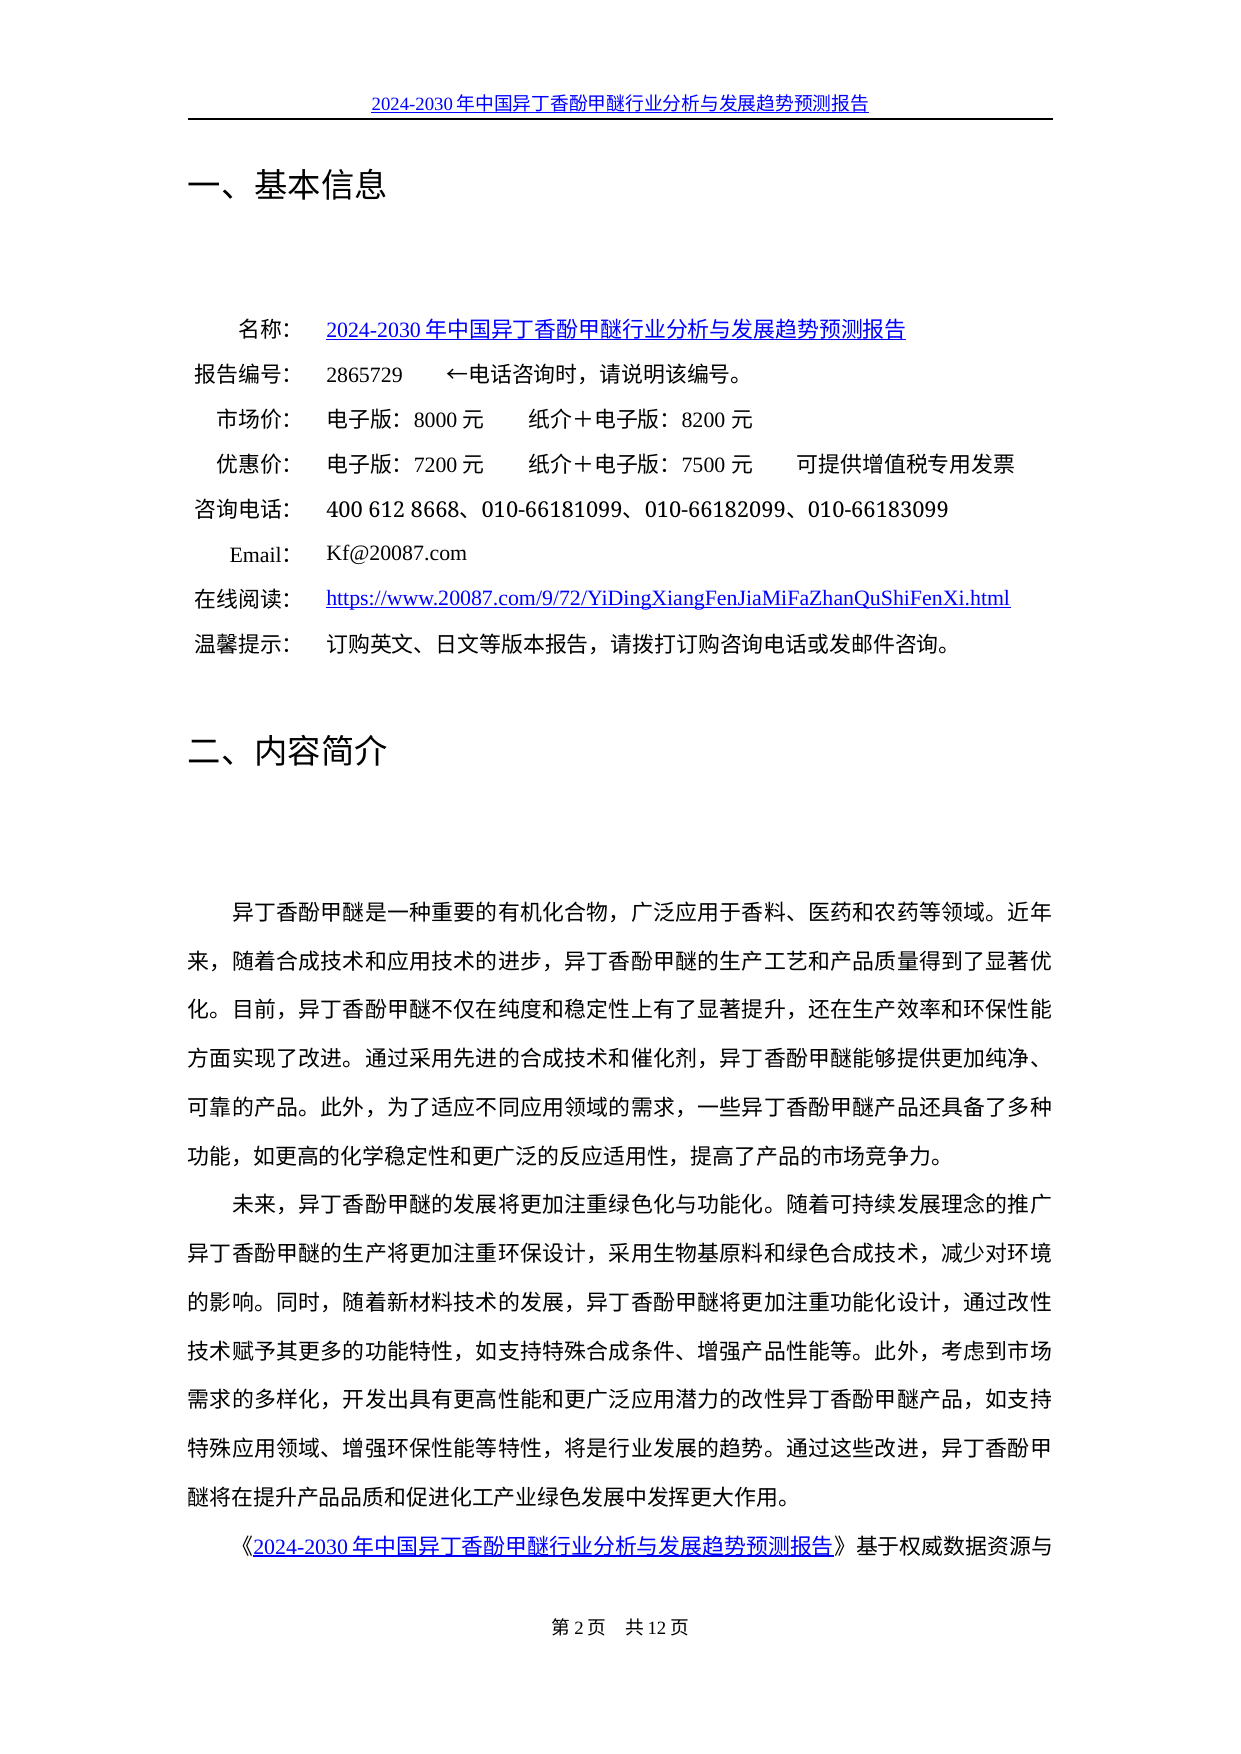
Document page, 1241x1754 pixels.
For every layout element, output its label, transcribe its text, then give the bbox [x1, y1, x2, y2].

table_cell 2865729 ←电话咨询时，请说明该编号。 [315, 357, 1073, 402]
table_cell Kf@20087.com [315, 537, 1073, 582]
table_cell 电子版：8000 元 纸介＋电子版：8200 元 [315, 402, 1073, 447]
table_cell 市场价： [167, 402, 315, 447]
table_cell 咨询电话： [167, 492, 315, 537]
table_cell 在线阅读： [167, 582, 315, 627]
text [187, 894, 1053, 1561]
table_cell 电子版：7200 元 纸介＋电子版：7500 元 可提供增值税专用发票 [315, 447, 1073, 492]
table_cell 报告编号： [167, 357, 315, 402]
table_cell [315, 582, 1073, 627]
table_cell Email： [167, 537, 315, 582]
table_header 2024-2030年中国异丁香酚甲醚行业分析与发展趋势预测报告 [315, 312, 1073, 357]
table_cell 优惠价： [167, 447, 315, 492]
table_header 名称： [167, 312, 315, 357]
table_cell 400 612 8668、010-66181099、010-66182099、010-66183099 [315, 492, 1073, 537]
table_cell 订购英文、日文等版本报告，请拨打订购咨询电话或发邮件咨询。 [315, 627, 1073, 672]
title 二、内容简介 [187, 717, 1053, 782]
title 一、基本信息 [187, 150, 1053, 215]
table_cell 温馨提示： [167, 627, 315, 672]
